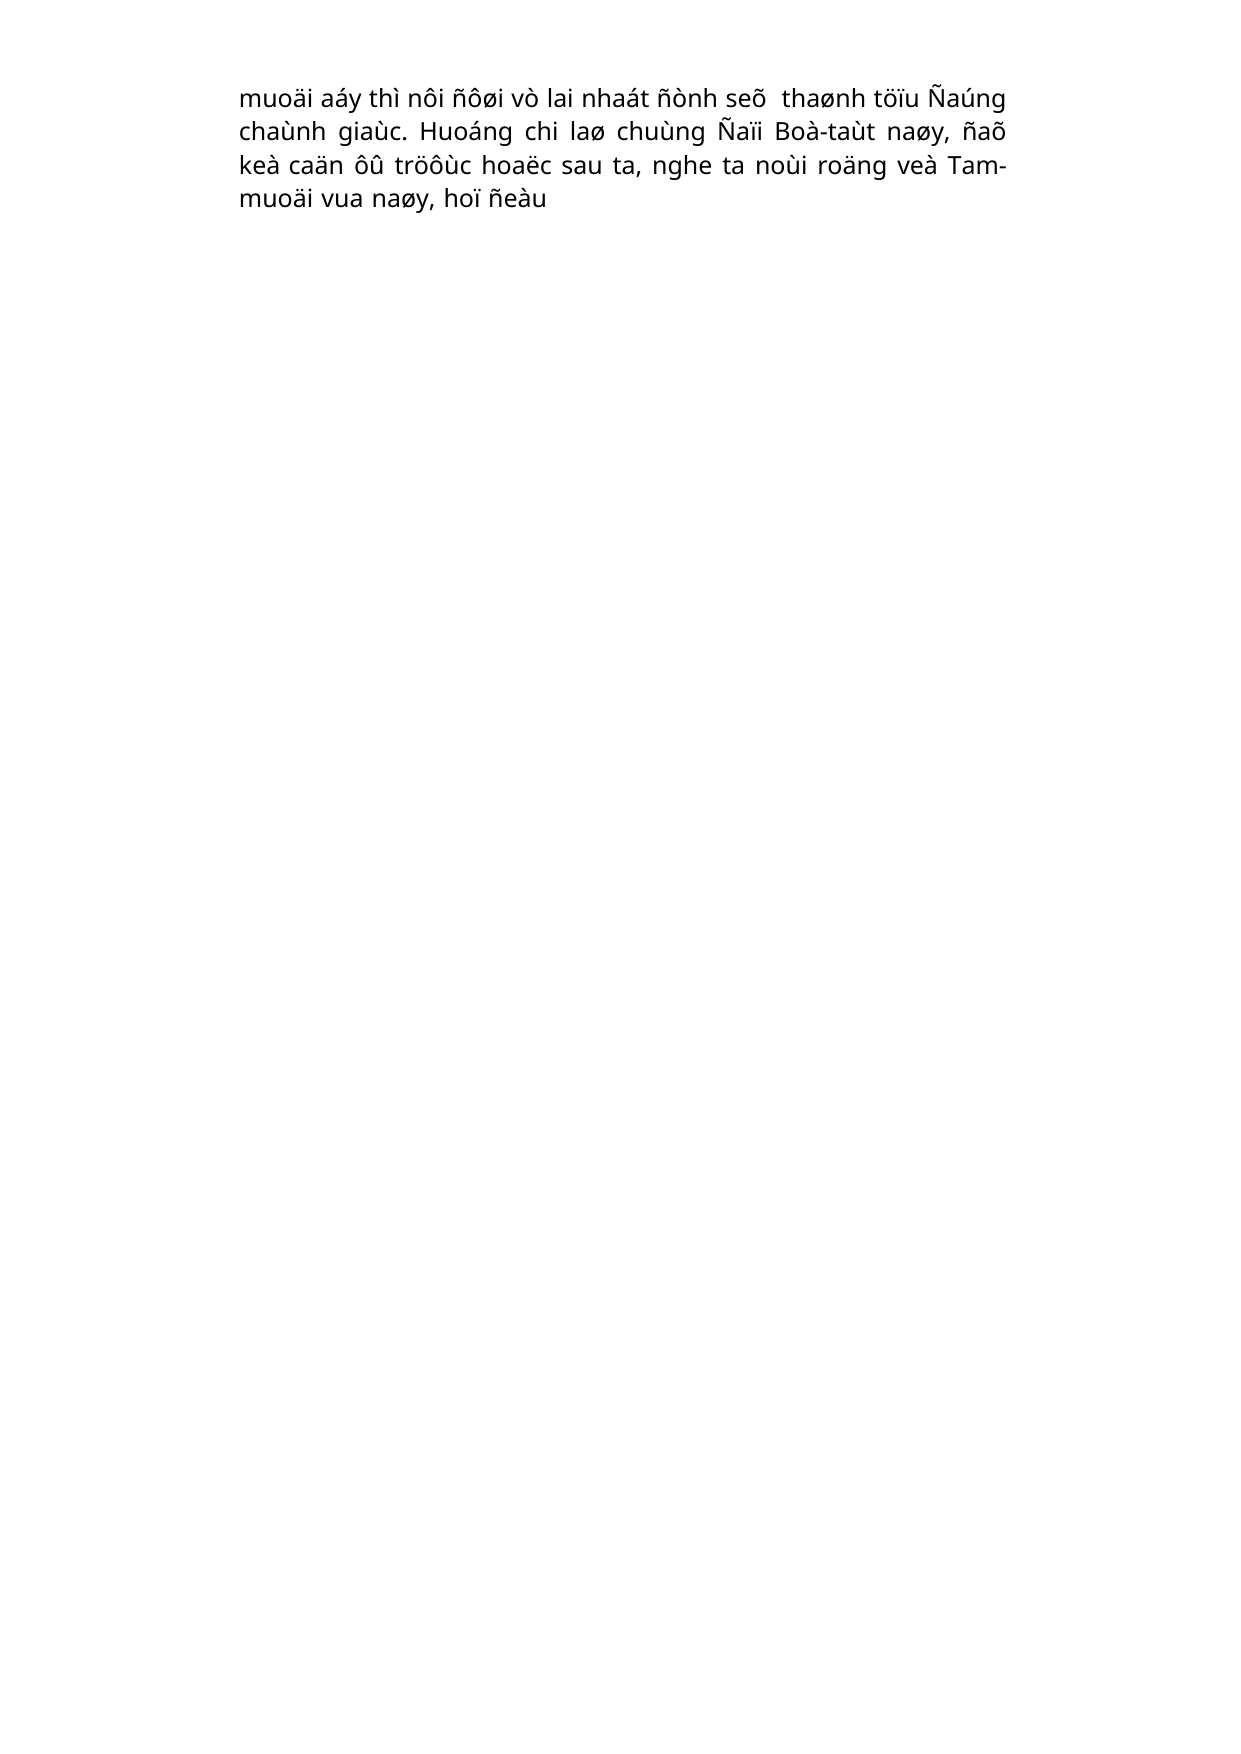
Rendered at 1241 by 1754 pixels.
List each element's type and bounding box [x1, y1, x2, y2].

text [239, 81, 1008, 215]
